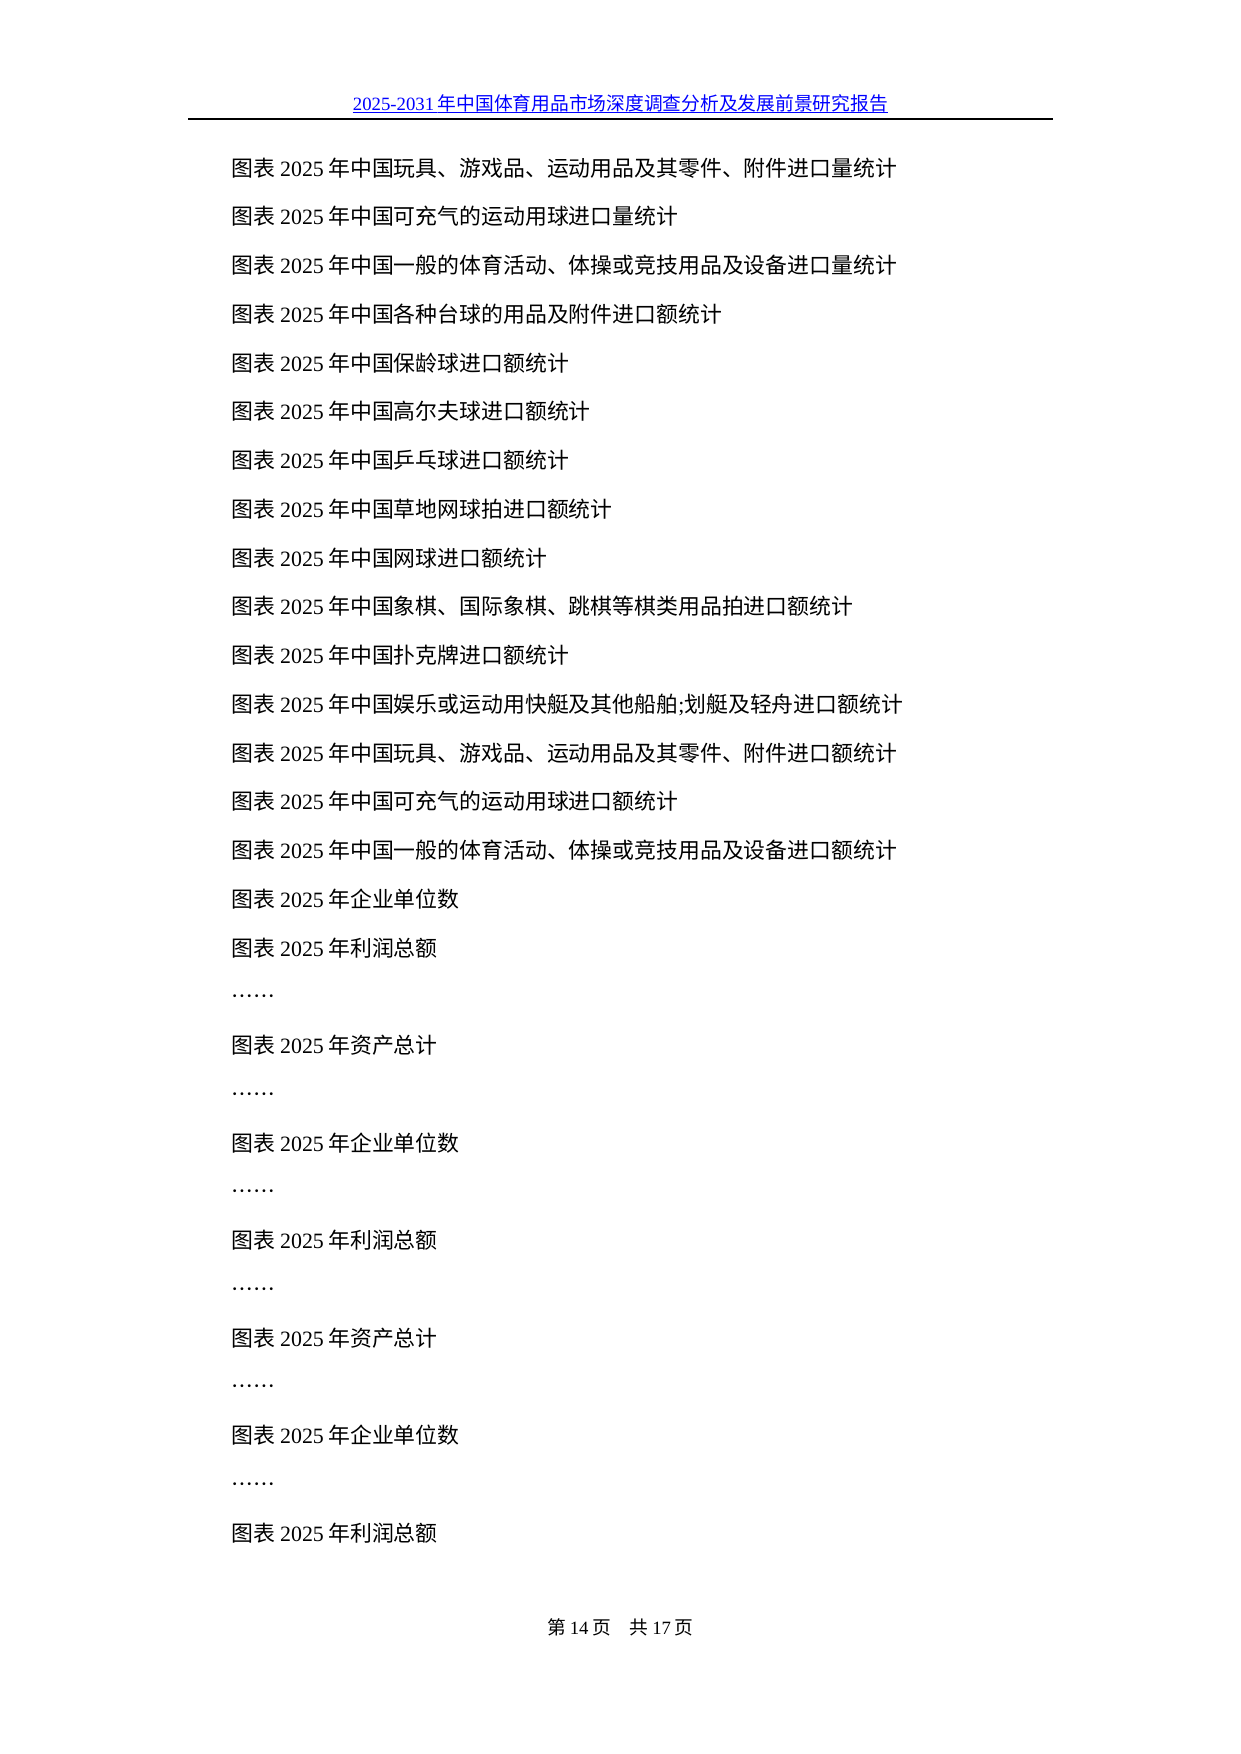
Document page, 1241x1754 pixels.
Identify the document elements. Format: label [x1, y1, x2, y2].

text [187, 150, 1053, 1548]
